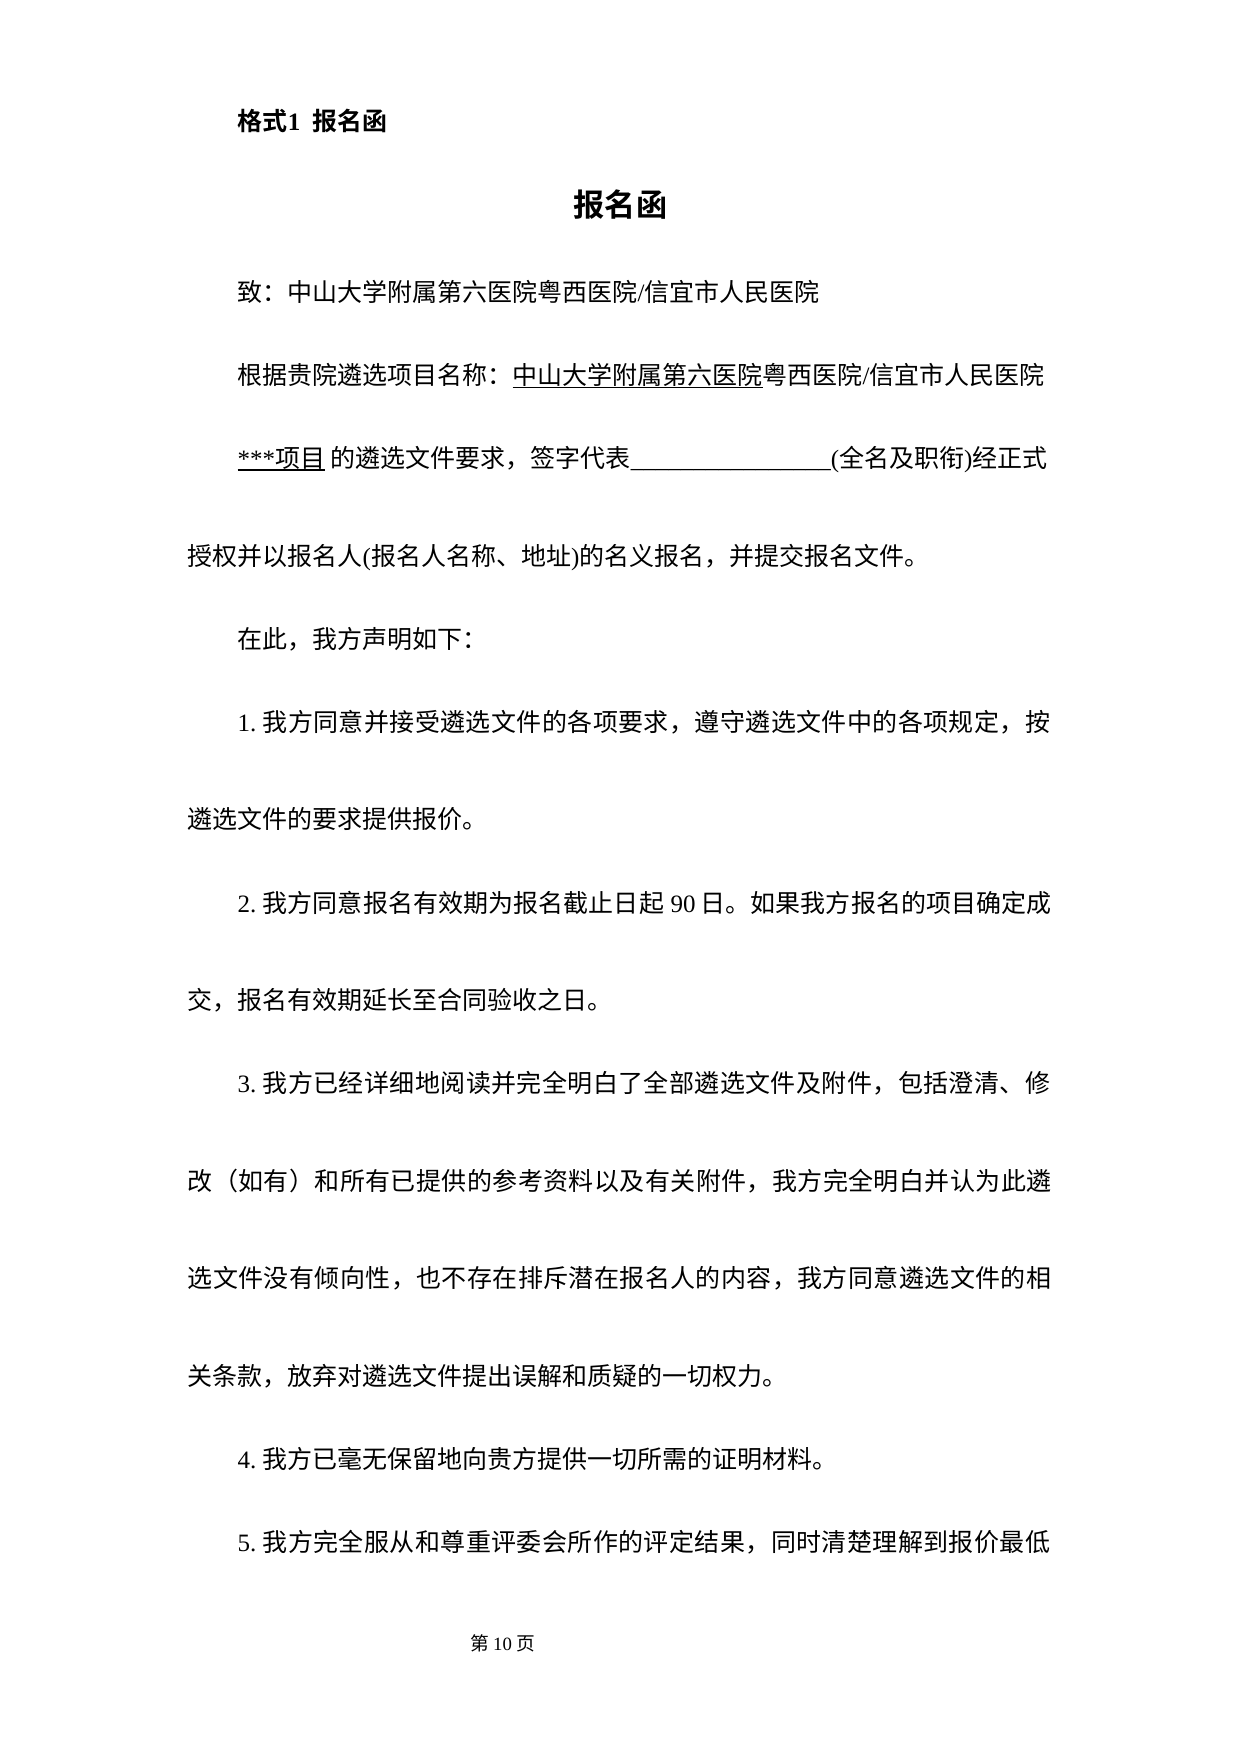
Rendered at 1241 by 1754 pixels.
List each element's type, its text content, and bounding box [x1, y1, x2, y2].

list 我方已经详细地阅读并完全明白了全部遴选文件及附件，包括澄清、修改（如有）和所有已提供的参考资料以及有关附件，我方完全明白并认为此遴选文件没有倾向性，也不存在排斥潜在报名人的内容，我方同意遴选文件的相关条款，放弃对遴选文件提出误解和质疑的一切权力。 [187, 1049, 1053, 1407]
text 致：中山大学附属第六医院粤西医院/信宜市人民医院 [187, 258, 1053, 323]
text 在此，我方声明如下： [187, 605, 1053, 670]
text ***项目 的遴选文件要求，签字代表________________(全名及职衔)经正式授权并以报名人(报名人名称、地址)的名义报名，并提交报名文件。 [187, 424, 1053, 587]
text 报名函 [187, 171, 1053, 236]
list 我方已毫无保留地向贵方提供一切所需的证明材料。 [187, 1425, 1053, 1490]
list 我方同意报名有效期为报名截止日起90日。如果我方报名的项目确定成交，报名有效期延长至合同验收之日。 [187, 869, 1053, 1031]
list 我方同意并接受遴选文件的各项要求，遵守遴选文件中的各项规定，按遴选文件的要求提供报价。 [187, 688, 1053, 851]
text 根据贵院遴选项目名称：中山大学附属第六医院粤西医院/信宜市人民医院 [187, 341, 1053, 406]
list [187, 1508, 1053, 1573]
list 报名函 [187, 87, 1053, 152]
